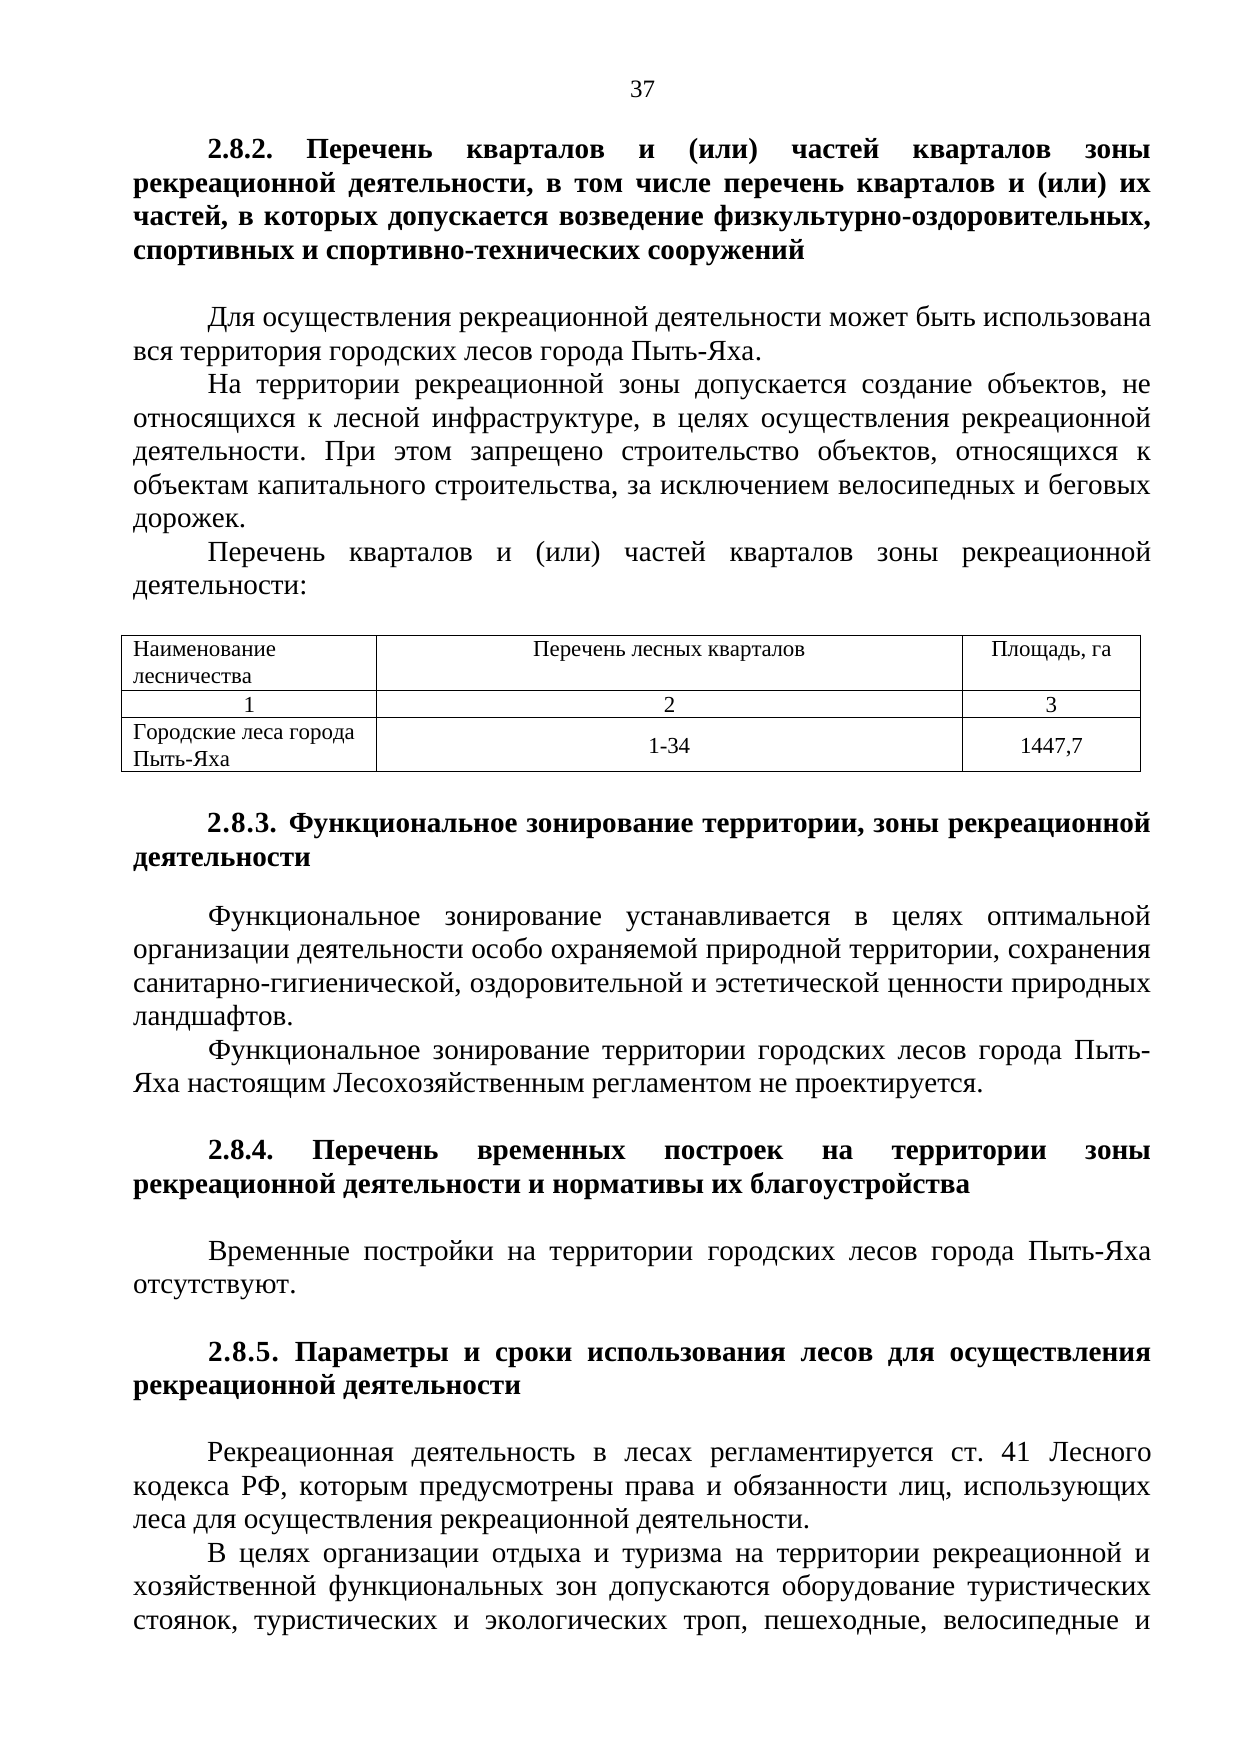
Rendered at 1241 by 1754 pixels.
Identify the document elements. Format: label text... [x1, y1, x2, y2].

text На территории рекреационной зоны допускается создание объектов, не относящихся к лесной инфраструктуре, в целях осуществления рекреационной деятельности. При этом запрещено строительство объектов, относящихся к объектам капитального строительства, за исключением велосипедных и беговых дорожек. [133, 366, 1152, 534]
text Перечень кварталов и (или) частей кварталов зоны рекреационной деятельности: [133, 534, 1152, 601]
table_cell 3 [963, 691, 1140, 717]
table_header Площадь, га [963, 636, 1140, 690]
text 2.8.4. Перечень временных построек на территории зоны рекреационной деятельности и нормативы их благоустройства [133, 1132, 1152, 1199]
table_cell 1-34 [377, 718, 962, 771]
table_header Перечень лесных кварталов [377, 636, 962, 690]
table_cell Городские леса города Пыть-Яха [122, 718, 376, 771]
text Рекреационная деятельность в лесах регламентируется ст. 41 Лесного кодекса РФ, которым предусмотрены права и обязанности лиц, использующих леса для осуществления рекреационной деятельности. [133, 1434, 1152, 1535]
text 2.8.5. Параметры и сроки использования лесов для осуществления рекреационной деятельности [133, 1334, 1152, 1401]
table_cell 2 [377, 691, 962, 717]
table_cell 1 [122, 691, 376, 717]
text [133, 1535, 1152, 1636]
text Функциональное зонирование устанавливается в целях оптимальной организации деятельности особо охраняемой природной территории, сохранения санитарно-гигиенической, оздоровительной и эстетической ценности природных ландшафтов. [133, 898, 1152, 1032]
table_cell 1447,7 [963, 718, 1140, 771]
text Временные постройки на территории городских лесов города Пыть-Яха отсутствуют. [133, 1233, 1152, 1300]
text Функциональное зонирование территории городских лесов города Пыть-Яха настоящим Лесохозяйственным регламентом не проектируется. [133, 1032, 1152, 1099]
table_header Наименование лесничества [122, 636, 376, 690]
text 2.8.3. Функциональное зонирование территории, зоны рекреационной деятельности [133, 806, 1152, 873]
text Для осуществления рекреационной деятельности может быть использована вся территория городских лесов города Пыть-Яха. [133, 299, 1152, 366]
text 2.8.2. Перечень кварталов и (или) частей кварталов зоны рекреационной деятельности, в том числе перечень кварталов и (или) их частей, в которых допускается возведение физкультурно-оздоровительных, спортивных и спортивно-технических сооружений [133, 131, 1152, 266]
